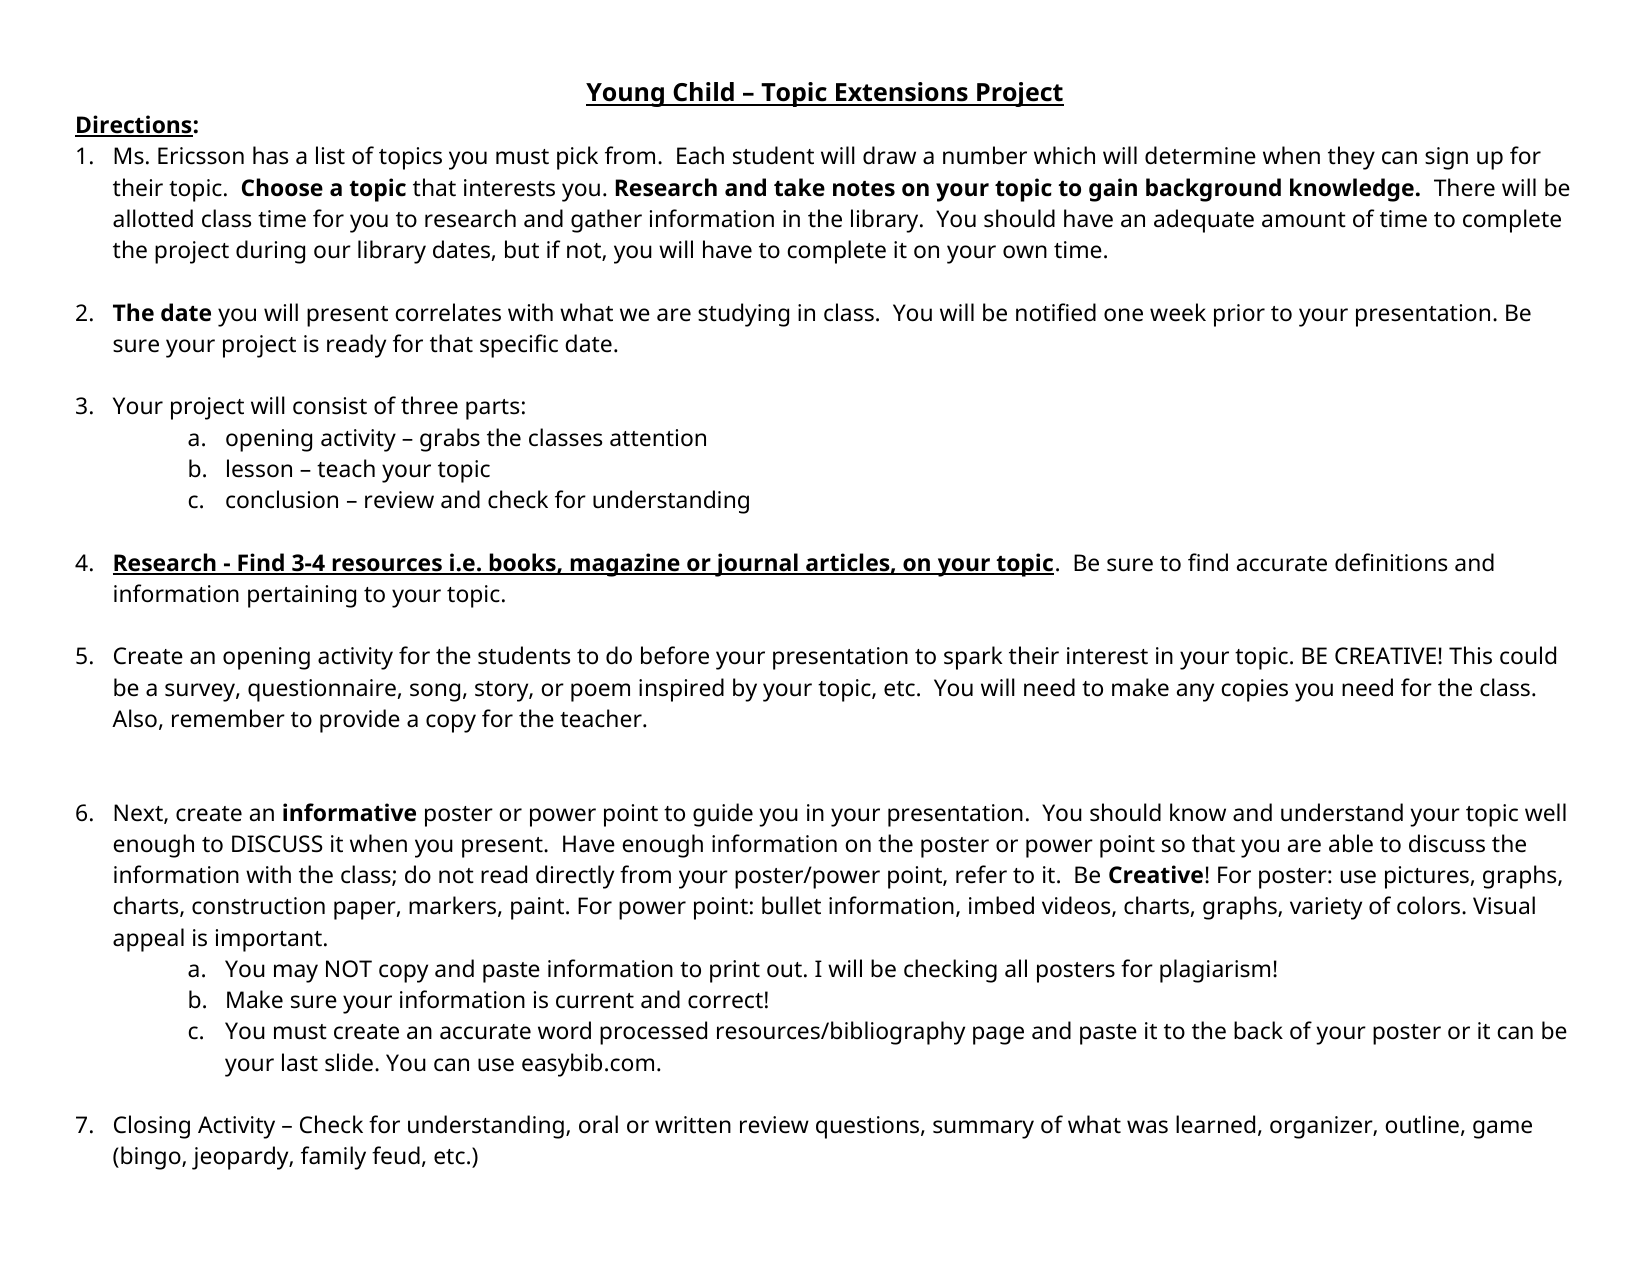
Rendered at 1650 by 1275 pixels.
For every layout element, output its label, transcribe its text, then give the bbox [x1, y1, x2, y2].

list opening activity – grabs the classes attention [187, 422, 1575, 453]
text Young Child – Topic Extensions Project [75, 75, 1575, 109]
list Closing Activity – Check for understanding, oral or written review questions, summary of what was learned, organizer, outline, game (bingo, jeopardy, family feud, etc.) [75, 1109, 1575, 1172]
list Create an opening activity for the students to do before your presentation to spark their interest in your topic. BE CREATIVE! This could be a survey, questionnaire, song, story, or poem inspired by your topic, etc. You will need to make any copies you need for the class. Also, remember to provide a copy for the teacher. [75, 640, 1575, 734]
list Make sure your information is current and correct! [187, 984, 1575, 1015]
list You may NOT copy and paste information to print out. I will be checking all posters for plagiarism! [187, 953, 1575, 984]
list You must create an accurate word processed resources/bibliography page and paste it to the back of your poster or it can be your last slide. You can use easybib.com. [187, 1015, 1575, 1078]
list The date you will present correlates with what we are studying in class. You will be notified one week prior to your presentation. Be sure your project is ready for that specific date. [75, 297, 1575, 359]
list Your project will consist of three parts: [75, 390, 1575, 422]
list conclusion – review and check for understanding [187, 484, 1575, 515]
list Research - Find 3-4 resources i.e. books, magazine or journal articles, on your topic. Be sure to find accurate definitions and information pertaining to your topic. [75, 547, 1575, 609]
list Ms. Ericsson has a list of topics you must pick from. Each student will draw a number which will determine when they can sign up for their topic. Choose a topic that interests you. Research and take notes on your topic to gain background knowledge. There will be allotted class time for you to research and gather information in the library. You should have an adequate amount of time to complete the project during our library dates, but if not, you will have to complete it on your own time. [75, 140, 1575, 265]
list Next, create an informative poster or power point to guide you in your presentation. You should know and understand your topic well enough to DISCUSS it when you present. Have enough information on the poster or power point so that you are able to discuss the information with the class; do not read directly from your poster/power point, refer to it. Be Creative! For poster: use pictures, graphs, charts, construction paper, markers, paint. For power point: bullet information, imbed videos, charts, graphs, variety of colors. Visual appeal is important. [75, 797, 1575, 953]
text Directions: [75, 109, 1575, 140]
list lesson – teach your topic [187, 453, 1575, 484]
